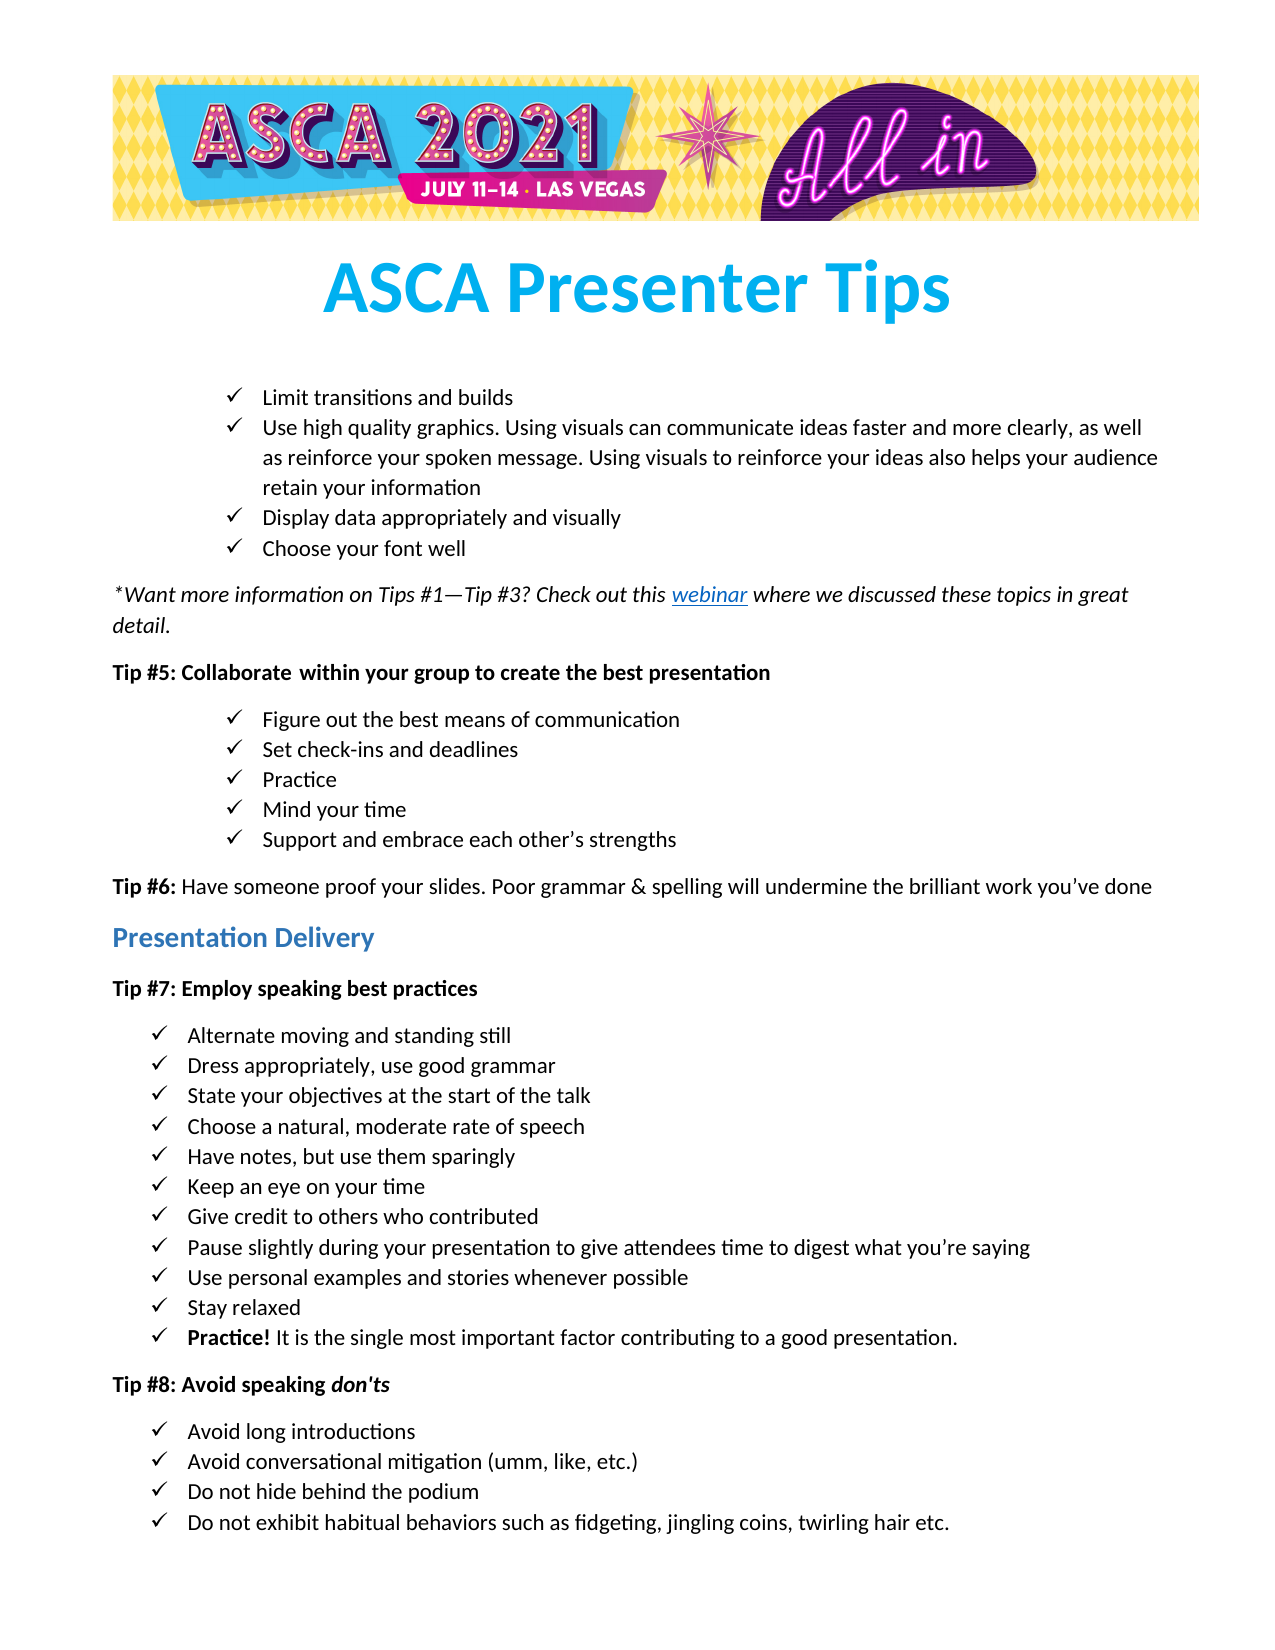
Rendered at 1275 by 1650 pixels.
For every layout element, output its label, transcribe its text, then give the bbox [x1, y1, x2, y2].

picture [112, 75, 1199, 221]
text Tip #6: Have someone proof your slides. Poor grammar & spelling will undermine the brilliant work you’ve done [112, 872, 1162, 900]
list Practice! It is the single most important factor contributing to a good presentation. [150, 1323, 1162, 1351]
list Dress appropriately, use good grammar [150, 1051, 1162, 1079]
list Give credit to others who contributed [150, 1202, 1162, 1231]
list Do not exhibit habitual behaviors such as fidgeting, jingling coins, twirling hair etc. [150, 1508, 1162, 1536]
list Alternate moving and standing still [150, 1021, 1162, 1049]
list Figure out the best means of communication [225, 705, 1162, 733]
list Choose your font well [225, 534, 1162, 562]
list Keep an eye on your time [150, 1172, 1162, 1200]
text Tip #8: Avoid speaking don'ts [112, 1370, 1162, 1398]
list Do not hide behind the podium [150, 1477, 1162, 1506]
list Avoid long introductions [150, 1417, 1162, 1445]
list State your objectives at the start of the talk [150, 1082, 1162, 1110]
list Support and embrace each other’s strengths [225, 826, 1162, 853]
list Practice [225, 765, 1162, 793]
list Limit transitions and builds [225, 383, 1162, 411]
list Use high quality graphics. Using visuals can communicate ideas faster and more clearly, as well as reinforce your spoken message. Using visuals to reinforce your ideas also helps your audience retain your information [225, 413, 1162, 501]
text *Want more information on Tips #1—Tip #3? Check out this webinar where we discussed these topics in great detail. [112, 581, 1162, 639]
list Avoid conversational mitigation (umm, like, etc.) [150, 1447, 1162, 1475]
list Stay relaxed [150, 1293, 1162, 1321]
text Tip #7: Employ speaking best practices [112, 974, 1162, 1002]
list Set check-ins and deadlines [225, 735, 1162, 763]
list Display data appropriately and visually [225, 503, 1162, 532]
list Mind your time [225, 795, 1162, 823]
text Presentation Delivery [112, 919, 1162, 955]
list Pause slightly during your presentation to give attendees time to digest what you’re saying [150, 1233, 1162, 1261]
list Use personal examples and stories whenever possible [150, 1263, 1162, 1291]
list Choose a natural, moderate rate of speech [150, 1112, 1162, 1140]
text Tip #5: Collaborate within your group to create the best presentation [112, 658, 1162, 686]
list Have notes, but use them sparingly [150, 1142, 1162, 1170]
